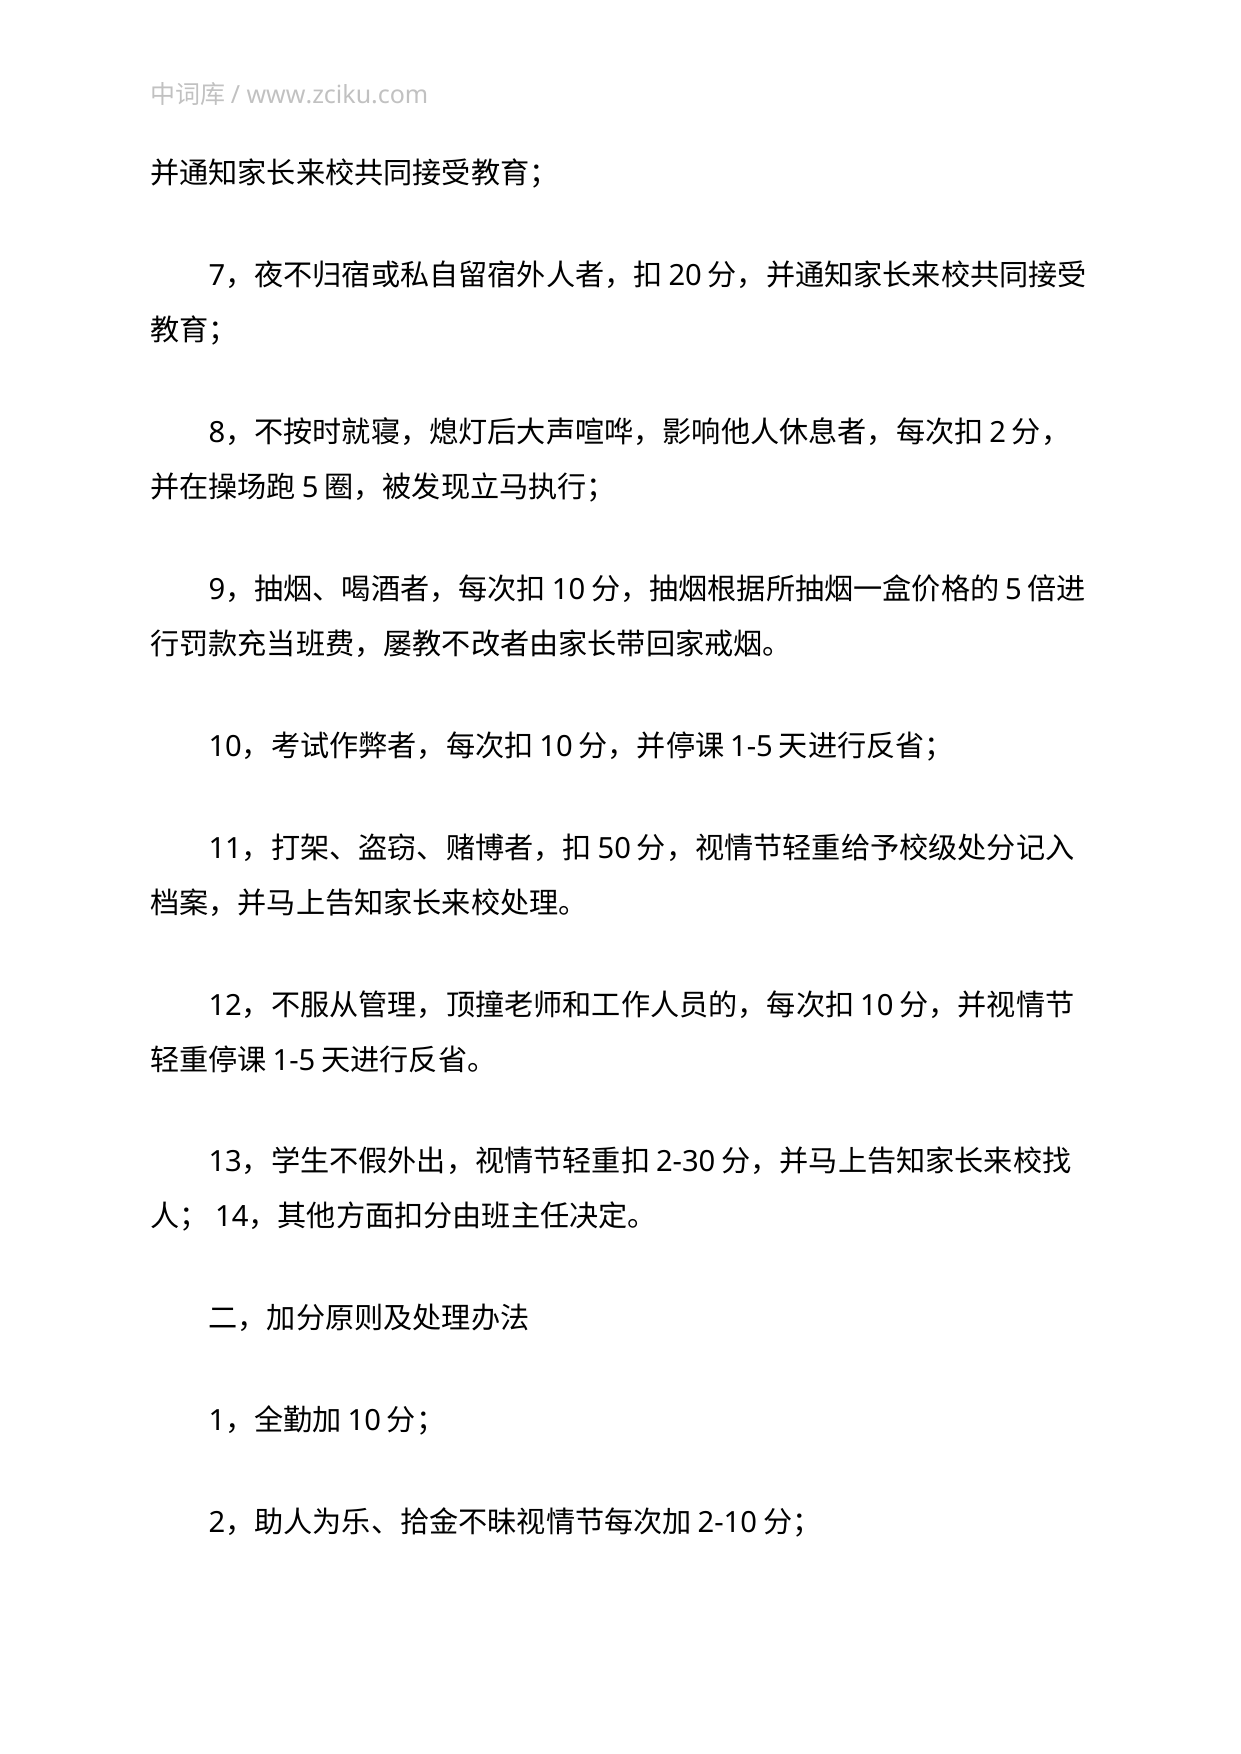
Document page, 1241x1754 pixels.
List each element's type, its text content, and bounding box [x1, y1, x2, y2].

text 13，学生不假外出，视情节轻重扣2-30分，并马上告知家长来校找人； 14，其他方面扣分由班主任决定。 [150, 1138, 1090, 1235]
text 8，不按时就寝，熄灯后大声喧哗，影响他人休息者，每次扣2分，并在操场跑5圈，被发现立马执行； [150, 408, 1090, 506]
text 1，全勤加10分； [150, 1397, 1090, 1439]
text 二，加分原则及处理办法 [150, 1295, 1090, 1337]
text 7，夜不归宿或私自留宿外人者，扣20分，并通知家长来校共同接受教育； [150, 252, 1090, 349]
text 11，打架、盗窃、赌博者，扣50分，视情节轻重给予校级处分记入档案，并马上告知家长来校处理。 [150, 824, 1090, 922]
text 9，抽烟、喝酒者，每次扣10分，抽烟根据所抽烟一盒价格的5倍进行罚款充当班费，屡教不改者由家长带回家戒烟。 [150, 566, 1090, 663]
text 10，考试作弊者，每次扣10分，并停课1-5天进行反省； [150, 722, 1090, 765]
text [150, 150, 1090, 192]
text 12，不服从管理，顶撞老师和工作人员的，每次扣10分，并视情节轻重停课1-5天进行反省。 [150, 981, 1090, 1078]
text 2，助人为乐、拾金不昧视情节每次加2-10分； [150, 1499, 1090, 1541]
